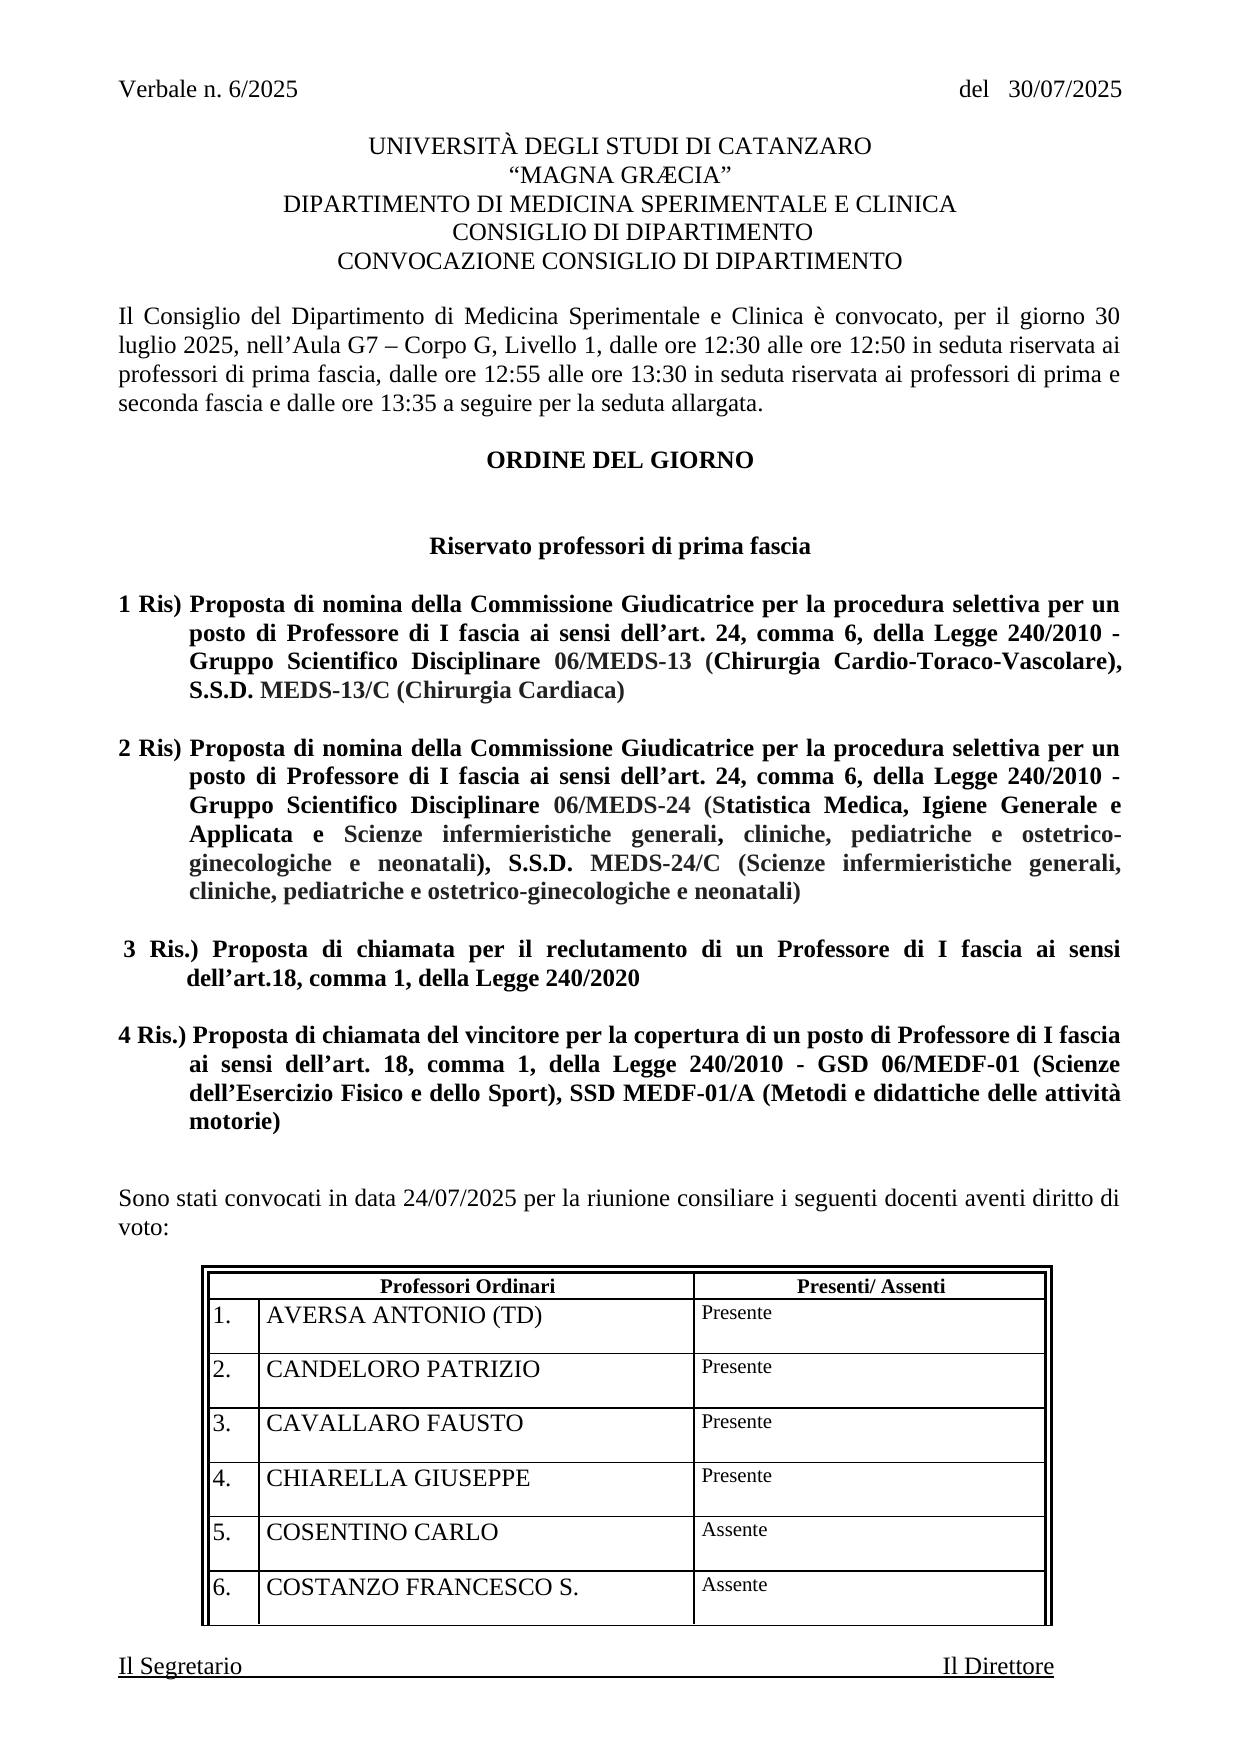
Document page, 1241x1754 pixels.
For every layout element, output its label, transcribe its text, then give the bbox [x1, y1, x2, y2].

table_cell COSTANZO FRANCESCO S. [260, 1572, 693, 1624]
table_cell COSENTINO CARLO [260, 1517, 693, 1570]
table_cell Assente [695, 1572, 1044, 1624]
table_cell Presente [695, 1354, 1044, 1407]
table_header Presenti/ Assenti [694, 1268, 1048, 1298]
table_cell Presente [695, 1300, 1044, 1353]
table_cell [210, 1354, 258, 1407]
subtitle CONSIGLIO DI DIPARTIMENTO [118, 217, 1122, 246]
table_cell [210, 1463, 258, 1516]
text Sono stati convocati in data 24/07/2025 per la riunione consiliare i seguenti docenti aventi diritto di voto: [118, 1183, 1122, 1241]
text 1 Ris) Proposta di nomina della Commissione Giudicatrice per la procedura selettiva per un posto di Professore di I fascia ai sensi dell’art. 24, comma 6, della Legge 240/2010 - Gruppo Scientifico Disciplinare 06/MEDS-13 (Chirurgia Cardio-Toraco-Vascolare), S.S.D. MEDS-13/C (Chirurgia Cardiaca) [118, 589, 1122, 704]
table_cell Presente [695, 1463, 1044, 1516]
table_cell AVERSA ANTONIO (TD) [260, 1300, 693, 1353]
text CONVOCAZIONE CONSIGLIO DI DIPARTIMENTO [118, 246, 1122, 275]
table_cell CHIARELLA GIUSEPPE [260, 1463, 693, 1516]
text “MAGNA GRÆCIA” [118, 160, 1122, 189]
text Riservato professori di prima fascia [118, 531, 1122, 560]
subtitle DIPARTIMENTO DI MEDICINA SPERIMENTALE E CLINICA [118, 189, 1122, 217]
table_cell Assente [695, 1517, 1044, 1570]
table_cell [210, 1409, 258, 1461]
text 4 Ris.) Proposta di chiamata del vincitore per la copertura di un posto di Professore di I fascia ai sensi dell’art. 18, comma 1, della Legge 240/2010 - GSD 06/MEDF-01 (Scienze dell’Esercizio Fisico e dello Sport), SSD MEDF-01/A (Metodi e didattiche delle attività motorie) [118, 1020, 1122, 1135]
subtitle ORDINE DEL GIORNO [118, 445, 1122, 474]
table_cell [210, 1517, 258, 1570]
table_cell [210, 1300, 258, 1353]
table_cell CANDELORO PATRIZIO [260, 1354, 693, 1407]
table_cell CAVALLARO FAUSTO [260, 1409, 693, 1461]
text 2 Ris) Proposta di nomina della Commissione Giudicatrice per la procedura selettiva per un posto di Professore di I fascia ai sensi dell’art. 24, comma 6, della Legge 240/2010 - Gruppo Scientifico Disciplinare 06/MEDS-24 (Statistica Medica, Igiene Generale e Applicata e Scienze infermieristiche generali, cliniche, pediatriche e ostetrico-ginecologiche e neonatali), S.S.D. MEDS-24/C (Scienze infermieristiche generali, cliniche, pediatriche e ostetrico-ginecologiche e neonatali) [118, 733, 1122, 905]
table_header Professori Ordinari [205, 1268, 694, 1298]
text Il Consiglio del Dipartimento di Medicina Sperimentale e Clinica è convocato, per il giorno 30 luglio 2025, nell’Aula G7 – Corpo G, Livello 1, dalle ore 12:30 alle ore 12:50 in seduta riservata ai professori di prima fascia, dalle ore 12:55 alle ore 13:30 in seduta riservata ai professori di prima e seconda fascia e dalle ore 13:35 a seguire per la seduta allargata. [118, 301, 1122, 416]
title UNIVERSITÀ DEGLI STUDI DI CATANZARO [118, 131, 1122, 160]
table_cell Presente [695, 1409, 1044, 1461]
text 3 Ris.) Proposta di chiamata per il reclutamento di un Professore di I fascia ai sensi dell’art.18, comma 1, della Legge 240/2020 [109, 934, 1122, 991]
table_cell [210, 1572, 258, 1624]
